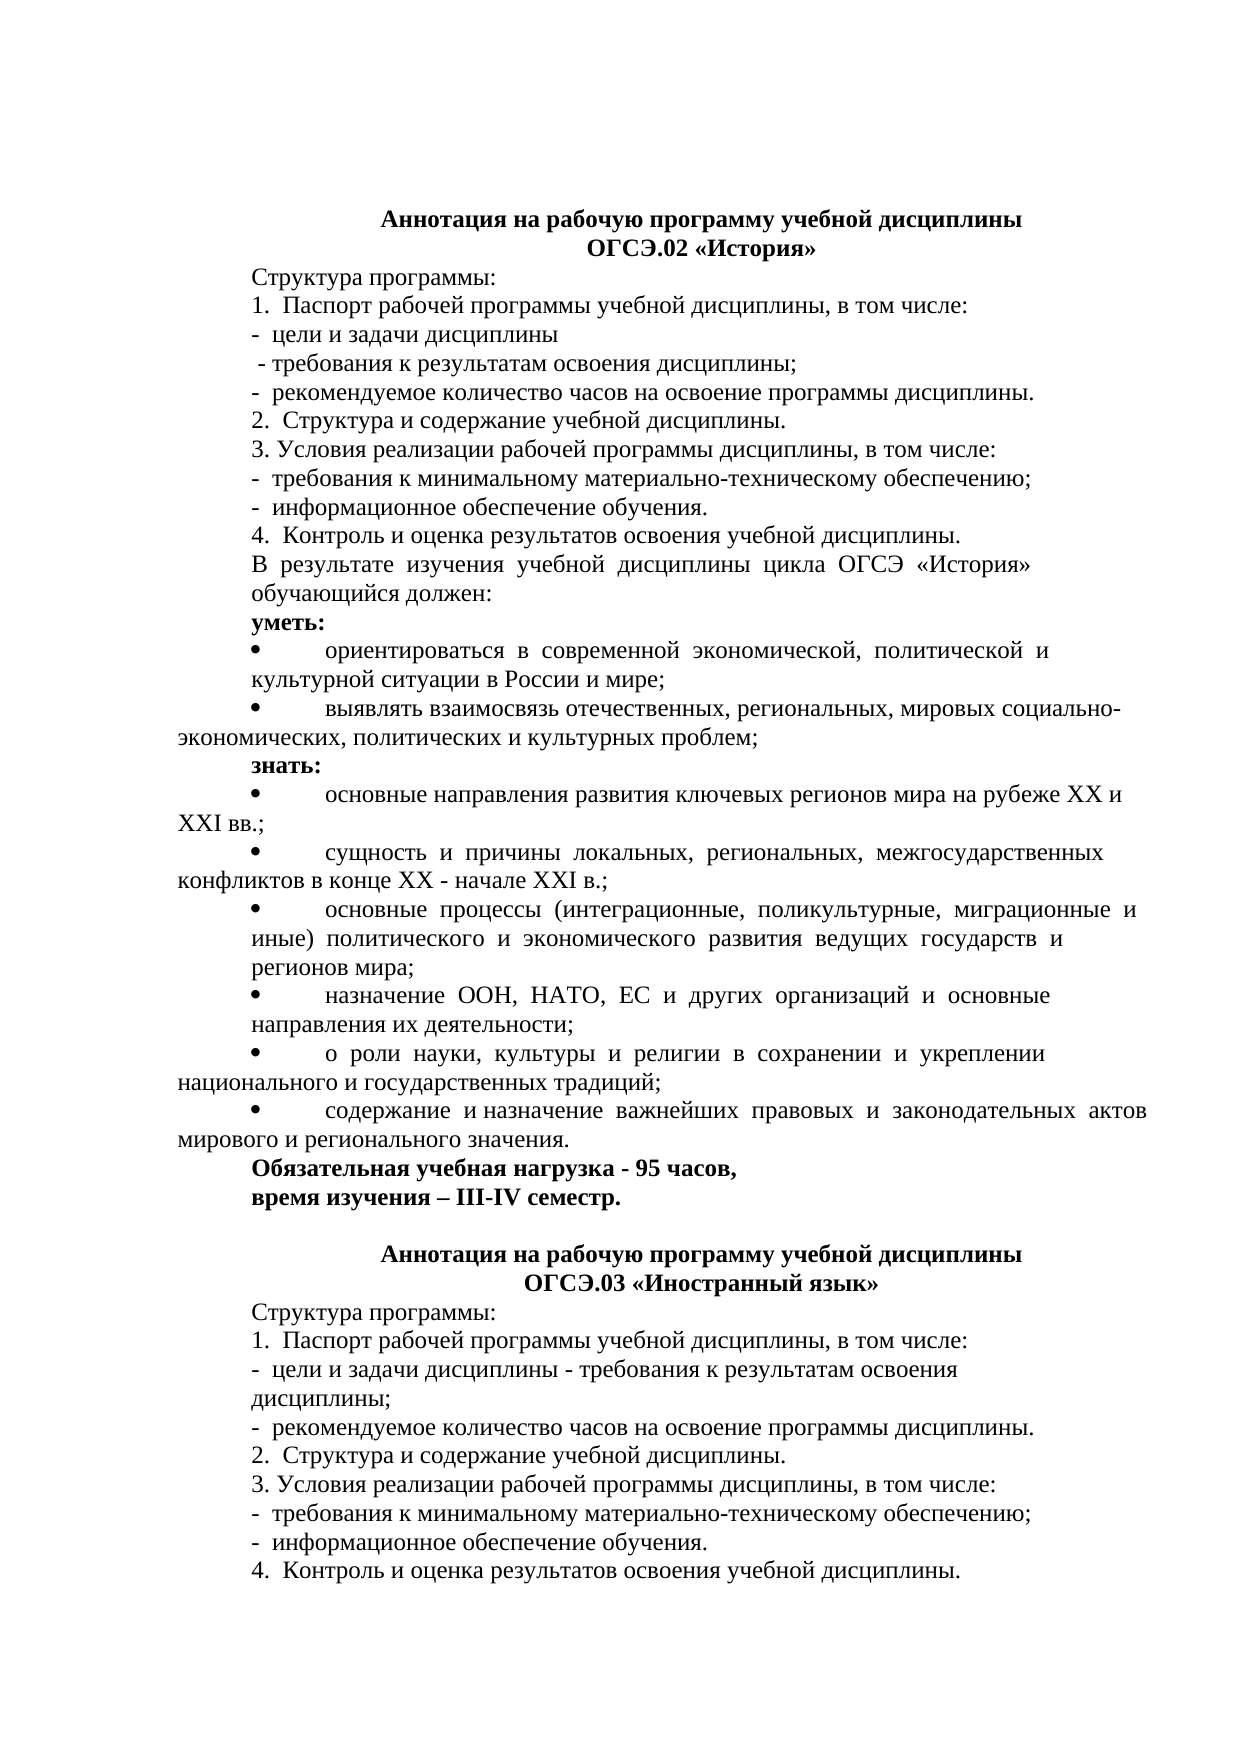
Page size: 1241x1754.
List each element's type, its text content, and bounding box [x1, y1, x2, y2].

list содержание и назначение важнейших правовых и законодательных актов мирового и регионального значения. [177, 1096, 1152, 1153]
text Аннотация на рабочую программу учебной дисциплины [177, 204, 1152, 233]
text - цели и задачи дисциплины - требования к результатам освоения [177, 1354, 1152, 1383]
text - требования к результатам освоения дисциплины; [177, 348, 1152, 377]
text 4. Контроль и оценка результатов освоения учебной дисциплины. [177, 1556, 1152, 1584]
text регионов мира; [177, 952, 1152, 981]
text Обязательная учебная нагрузка - 95 часов, [177, 1153, 1152, 1182]
text 4. Контроль и оценка результатов освоения учебной дисциплины. [177, 521, 1152, 549]
list основные процессы (интеграционные, поликультурные, миграционные и [177, 894, 1152, 923]
text культурной ситуации в России и мире; [177, 664, 1152, 693]
text 1. Паспорт рабочей программы учебной дисциплины, в том числе: [177, 291, 1152, 319]
text знать: [177, 751, 1152, 779]
text 2. Структура и содержание учебной дисциплины. [177, 406, 1152, 434]
text 1. Паспорт рабочей программы учебной дисциплины, в том числе: [177, 1326, 1152, 1354]
text 3. Условия реализации рабочей программы дисциплины, в том числе: [177, 434, 1152, 463]
text обучающийся должен: [177, 578, 1152, 607]
text Структура программы: [177, 1297, 1152, 1326]
text - цели и задачи дисциплины [177, 319, 1152, 348]
text - рекомендуемое количество часов на освоение программы дисциплины. [177, 377, 1152, 406]
text направления их деятельности; [177, 1009, 1152, 1038]
text В результате изучения учебной дисциплины цикла ОГСЭ «История» [177, 549, 1152, 578]
list сущность и причины локальных, региональных, межгосударственных конфликтов в конце XX - начале XXI в.; [177, 837, 1152, 894]
text 3. Условия реализации рабочей программы дисциплины, в том числе: [177, 1469, 1152, 1498]
text Структура программы: [177, 262, 1152, 291]
text дисциплины; [177, 1383, 1152, 1412]
text ОГСЭ.02 «История» [177, 233, 1152, 262]
list ориентироваться в современной экономической, политической и [177, 636, 1152, 664]
text - требования к минимальному материально-техническому обеспечению; [177, 463, 1152, 492]
text - требования к минимальному материально-техническому обеспечению; [177, 1498, 1152, 1527]
text - рекомендуемое количество часов на освоение программы дисциплины. [177, 1412, 1152, 1441]
text Аннотация на рабочую программу учебной дисциплины [177, 1239, 1152, 1268]
text иные) политического и экономического развития ведущих государств и [177, 923, 1152, 952]
list о роли науки, культуры и религии в сохранении и укреплении национального и государственных традиций; [177, 1038, 1152, 1096]
list основные направления развития ключевых регионов мира на рубеже XX и XXI вв.; [177, 779, 1152, 837]
text время изучения – III-IV семестр. [177, 1182, 1152, 1211]
text - информационное обеспечение обучения. [177, 1527, 1152, 1556]
list выявлять взаимосвязь отечественных, региональных, мировых социально-экономических, политических и культурных проблем; [177, 693, 1152, 751]
text - информационное обеспечение обучения. [177, 492, 1152, 521]
text уметь: [177, 607, 1152, 636]
text ОГСЭ.03 «Иностранный язык» [177, 1268, 1152, 1297]
list назначение ООН, НАТО, ЕС и других организаций и основные [177, 981, 1152, 1009]
text 2. Структура и содержание учебной дисциплины. [177, 1441, 1152, 1469]
